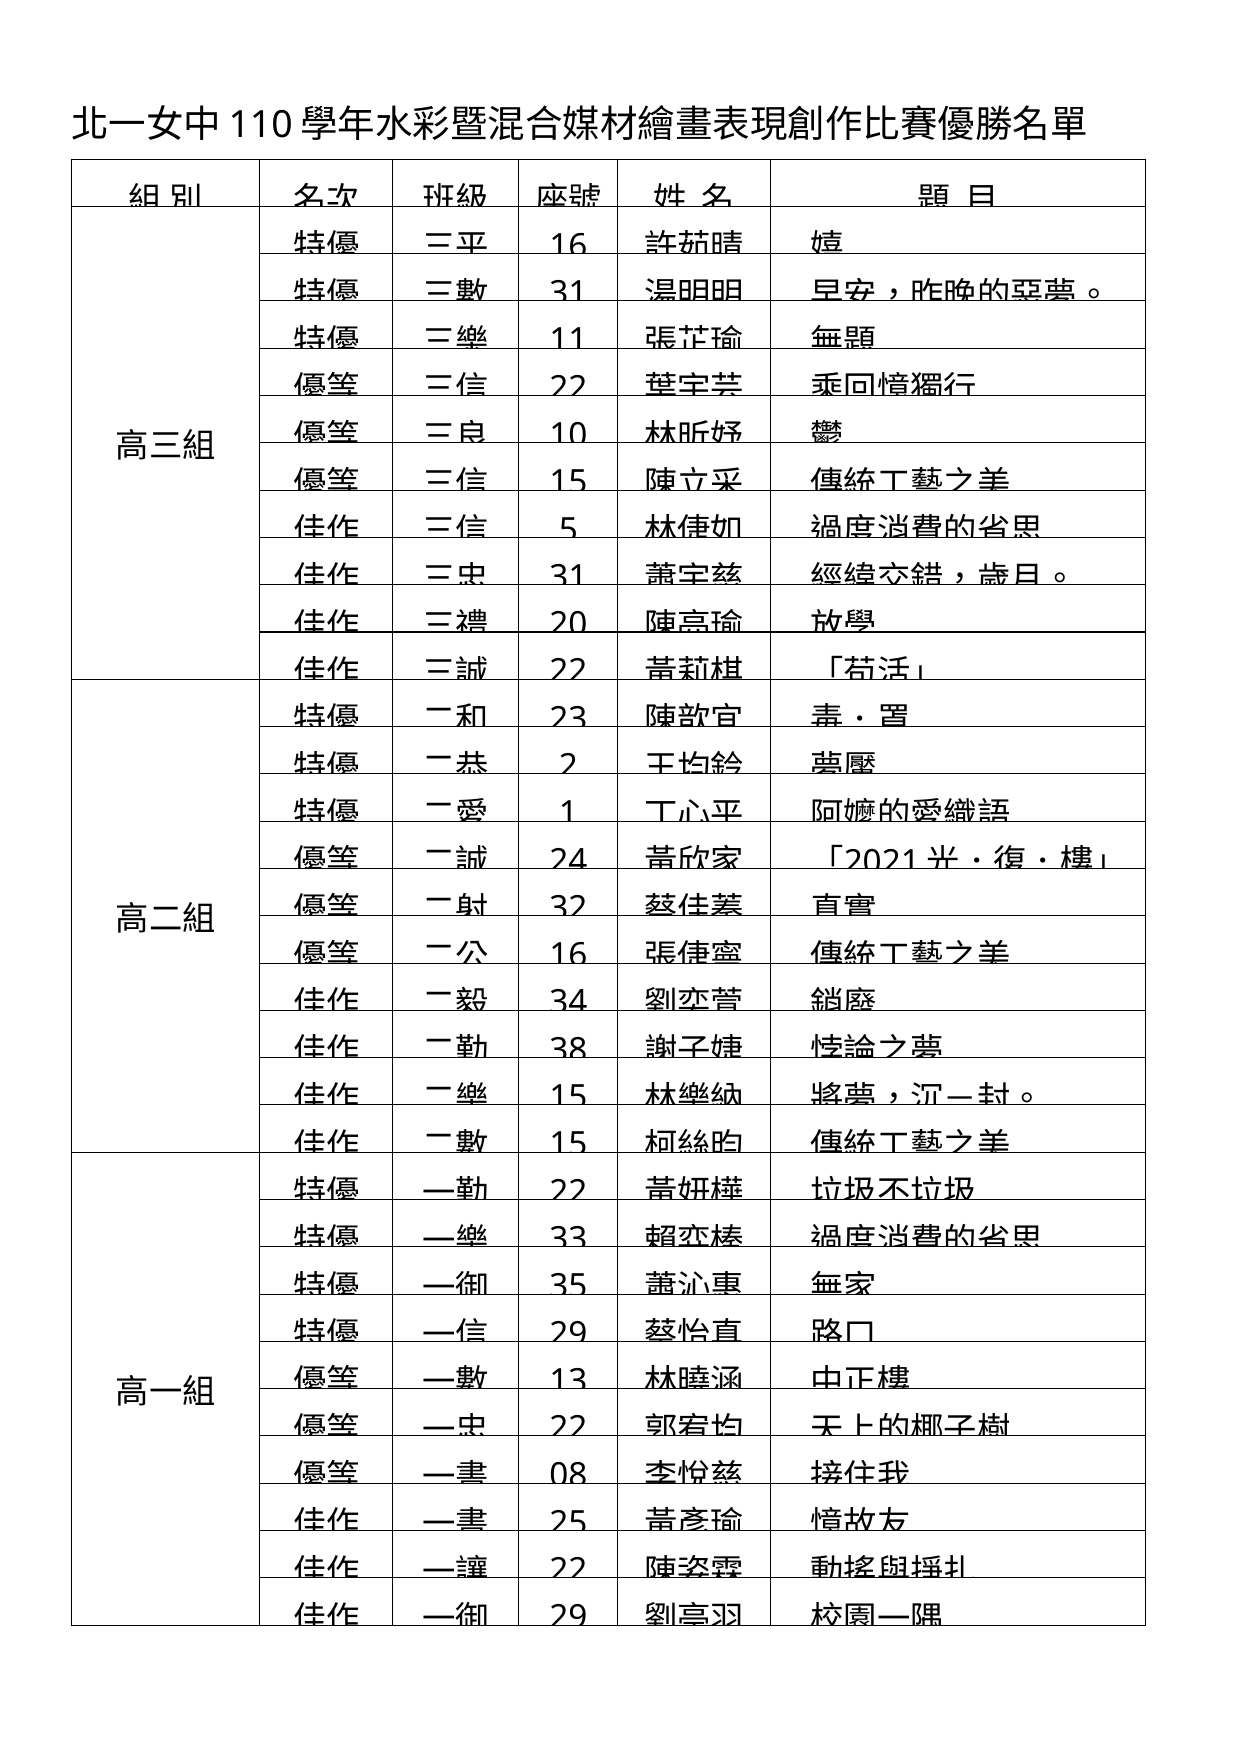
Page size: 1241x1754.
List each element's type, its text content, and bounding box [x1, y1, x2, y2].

table_cell 動搖與掙扎 [771, 1531, 1145, 1577]
table_cell 優等 [260, 869, 392, 915]
table_cell 蔡佳蓁 [618, 869, 770, 915]
table_cell 蕭宇慈 [618, 538, 770, 584]
table_cell 一御 [393, 1578, 518, 1624]
table_cell 林倢如 [618, 491, 770, 537]
table_cell 16 [519, 916, 617, 962]
table_cell 真實 [771, 869, 1145, 915]
table_cell 三誠 [393, 633, 518, 679]
table_header 組 別 [72, 160, 259, 206]
table_cell 10 [519, 396, 617, 442]
table_cell 校園一隅 [771, 1578, 1145, 1624]
table_cell 夢魘 [771, 727, 1145, 773]
table_cell 王均鈴 [618, 727, 770, 773]
table_cell 阿嬤的愛織語 [771, 774, 1145, 821]
table_cell 29 [519, 1295, 617, 1341]
table_cell 三良 [393, 396, 518, 442]
table_cell 08 [519, 1436, 617, 1483]
table_cell 32 [519, 869, 617, 915]
table_cell 佳作 [260, 964, 392, 1010]
table_cell 傳統工藝之美 [771, 1105, 1145, 1152]
table_cell 林樂納 [618, 1058, 770, 1104]
table_cell 陳立采 [618, 443, 770, 489]
table_cell 佳作 [260, 538, 392, 584]
table_cell 湯明明 [618, 254, 770, 300]
table_header 班級 [393, 160, 518, 206]
table_cell 佳作 [260, 1011, 392, 1057]
table_cell 特優 [260, 727, 392, 773]
table_cell 一御 [393, 1247, 518, 1293]
table_cell 陳亮瑜 [618, 585, 770, 631]
table_cell 佳作 [260, 1578, 392, 1624]
table_cell 佳作 [260, 491, 392, 537]
table_cell 二樂 [393, 1058, 518, 1104]
table_cell 特優 [260, 774, 392, 821]
table_cell 35 [519, 1247, 617, 1293]
table_cell 高一組 [72, 1153, 259, 1624]
table_cell 11 [519, 301, 617, 348]
table_cell 三樂 [393, 301, 518, 348]
table_cell 16 [519, 207, 617, 253]
table_cell 接住我 [771, 1436, 1145, 1483]
table_cell 三忠 [393, 538, 518, 584]
table_cell 葉宇芸 [618, 349, 770, 395]
table_cell 22 [519, 1531, 617, 1577]
table_header 姓 名 [618, 160, 770, 206]
table_cell 一書 [393, 1484, 518, 1530]
table_cell 優等 [260, 396, 392, 442]
table_cell 早安，昨晚的惡夢。 [771, 254, 1145, 300]
table_cell 優等 [260, 349, 392, 395]
table_cell 天上的椰子樹 [771, 1389, 1145, 1435]
table_cell 優等 [260, 1342, 392, 1388]
table_cell 張芷瑜 [618, 301, 770, 348]
table_cell 一勤 [393, 1153, 518, 1199]
table_cell 20 [519, 585, 617, 631]
table_cell 三平 [393, 207, 518, 253]
table_cell 特優 [260, 301, 392, 348]
table_cell 15 [519, 443, 617, 489]
table_cell 23 [519, 680, 617, 726]
table_cell 特優 [260, 1247, 392, 1293]
table_cell 22 [519, 1153, 617, 1199]
table_cell 三信 [393, 491, 518, 537]
table_cell 一數 [393, 1342, 518, 1388]
table_cell 特優 [260, 1153, 392, 1199]
table_cell 路口 [771, 1295, 1145, 1341]
table_cell 傳統工藝之美 [771, 916, 1145, 962]
table_cell 二毅 [393, 964, 518, 1010]
table_header 題 目 [771, 160, 1145, 206]
table_cell 蕭沁惠 [618, 1247, 770, 1293]
table_cell 「苟活」 [771, 633, 1145, 679]
table_cell 黃彥瑜 [618, 1484, 770, 1530]
table_cell 15 [519, 1105, 617, 1152]
table_cell 5 [519, 491, 617, 537]
table_cell 佳作 [260, 1531, 392, 1577]
table_cell 謝子婕 [618, 1011, 770, 1057]
table_cell 二勤 [393, 1011, 518, 1057]
table_cell 特優 [260, 1295, 392, 1341]
table_cell 黃欣家 [618, 822, 770, 868]
table_cell 黃莉棋 [618, 633, 770, 679]
table_cell 嬉 [771, 207, 1145, 253]
table_cell 許茹晴 [618, 207, 770, 253]
table_cell 三禮 [393, 585, 518, 631]
table_cell 二恭 [393, 727, 518, 773]
table_cell 一讓 [393, 1531, 518, 1577]
table_cell 一樂 [393, 1200, 518, 1246]
table_cell 銷廢 [771, 964, 1145, 1010]
table_cell 張倢寧 [618, 916, 770, 962]
table_cell 特優 [260, 207, 392, 253]
table_cell 高三組 [72, 207, 259, 679]
table_cell 1 [519, 774, 617, 821]
table_cell 優等 [260, 822, 392, 868]
table_cell 二射 [393, 869, 518, 915]
table_cell 無題 [771, 301, 1145, 348]
table_cell 高二組 [72, 680, 259, 1152]
table_cell 柯絲昀 [618, 1105, 770, 1152]
text 北一女中110學年水彩暨混合媒材繪畫表現創作比賽優勝名單 [71, 83, 1169, 158]
table_cell 31 [519, 254, 617, 300]
table_cell 38 [519, 1011, 617, 1057]
table_cell 李悅慈 [618, 1436, 770, 1483]
table_cell 15 [519, 1058, 617, 1104]
table_cell 佳作 [260, 585, 392, 631]
table_cell 劉亭羽 [618, 1578, 770, 1624]
table_cell 「2021光．復．樓」 [771, 822, 1145, 868]
table_cell 經緯交錯，歲月。 [771, 538, 1145, 584]
table_cell 佳作 [260, 1058, 392, 1104]
table_cell 過度消費的省思 [771, 491, 1145, 537]
table_cell 無家 [771, 1247, 1145, 1293]
table_cell 22 [519, 1389, 617, 1435]
table_cell 中正樓 [771, 1342, 1145, 1388]
table_cell 13 [519, 1342, 617, 1388]
table_cell 佳作 [260, 1484, 392, 1530]
table_cell 三信 [393, 443, 518, 489]
table_cell 22 [519, 633, 617, 679]
table_cell 佳作 [260, 1105, 392, 1152]
table_cell 33 [519, 1200, 617, 1246]
table_cell 29 [519, 1578, 617, 1624]
table_cell 一書 [393, 1436, 518, 1483]
table_cell 二誠 [393, 822, 518, 868]
table_cell 31 [519, 538, 617, 584]
table_cell 優等 [260, 1389, 392, 1435]
table_cell 丁心平 [618, 774, 770, 821]
table_cell 二愛 [393, 774, 518, 821]
table_cell 22 [519, 349, 617, 395]
table_cell 鬱 [771, 396, 1145, 442]
table_cell 二公 [393, 916, 518, 962]
table_cell 憶故友 [771, 1484, 1145, 1530]
table_cell 三信 [393, 349, 518, 395]
table_cell 劉奕萱 [618, 964, 770, 1010]
table_cell 陳歆宜 [618, 680, 770, 726]
table_cell 黃妍樺 [618, 1153, 770, 1199]
table_cell 二和 [393, 680, 518, 726]
table_cell 優等 [260, 443, 392, 489]
table_cell 二數 [393, 1105, 518, 1152]
table_cell 優等 [260, 916, 392, 962]
table_cell 一信 [393, 1295, 518, 1341]
table_cell 垃圾不垃圾 [771, 1153, 1145, 1199]
table_cell 特優 [260, 1200, 392, 1246]
table_cell 過度消費的省思 [771, 1200, 1145, 1246]
table_cell 林昕妤 [618, 396, 770, 442]
table_cell 25 [519, 1484, 617, 1530]
table_cell 2 [519, 727, 617, 773]
table_cell 34 [519, 964, 617, 1010]
table_cell 三數 [393, 254, 518, 300]
table_cell 將夢，沉－封。 [771, 1058, 1145, 1104]
table_header 名次 [260, 160, 392, 206]
table_cell 特優 [260, 254, 392, 300]
table_cell 一忠 [393, 1389, 518, 1435]
table_cell 悖論之夢 [771, 1011, 1145, 1057]
table_cell 放學 [771, 585, 1145, 631]
table_cell 乘回憶獨行 [771, 349, 1145, 395]
table_cell 蔡怡真 [618, 1295, 770, 1341]
table_cell 毒．罩 [771, 680, 1145, 726]
table_cell 郭宥均 [618, 1389, 770, 1435]
table_cell 林曉涵 [618, 1342, 770, 1388]
table_cell 佳作 [260, 633, 392, 679]
table_cell 賴弈榛 [618, 1200, 770, 1246]
table_cell 優等 [260, 1436, 392, 1483]
table_cell 24 [519, 822, 617, 868]
table_cell 陳姿霖 [618, 1531, 770, 1577]
table_header 座號 [519, 160, 617, 206]
table_cell 傳統工藝之美 [771, 443, 1145, 489]
table_cell 特優 [260, 680, 392, 726]
